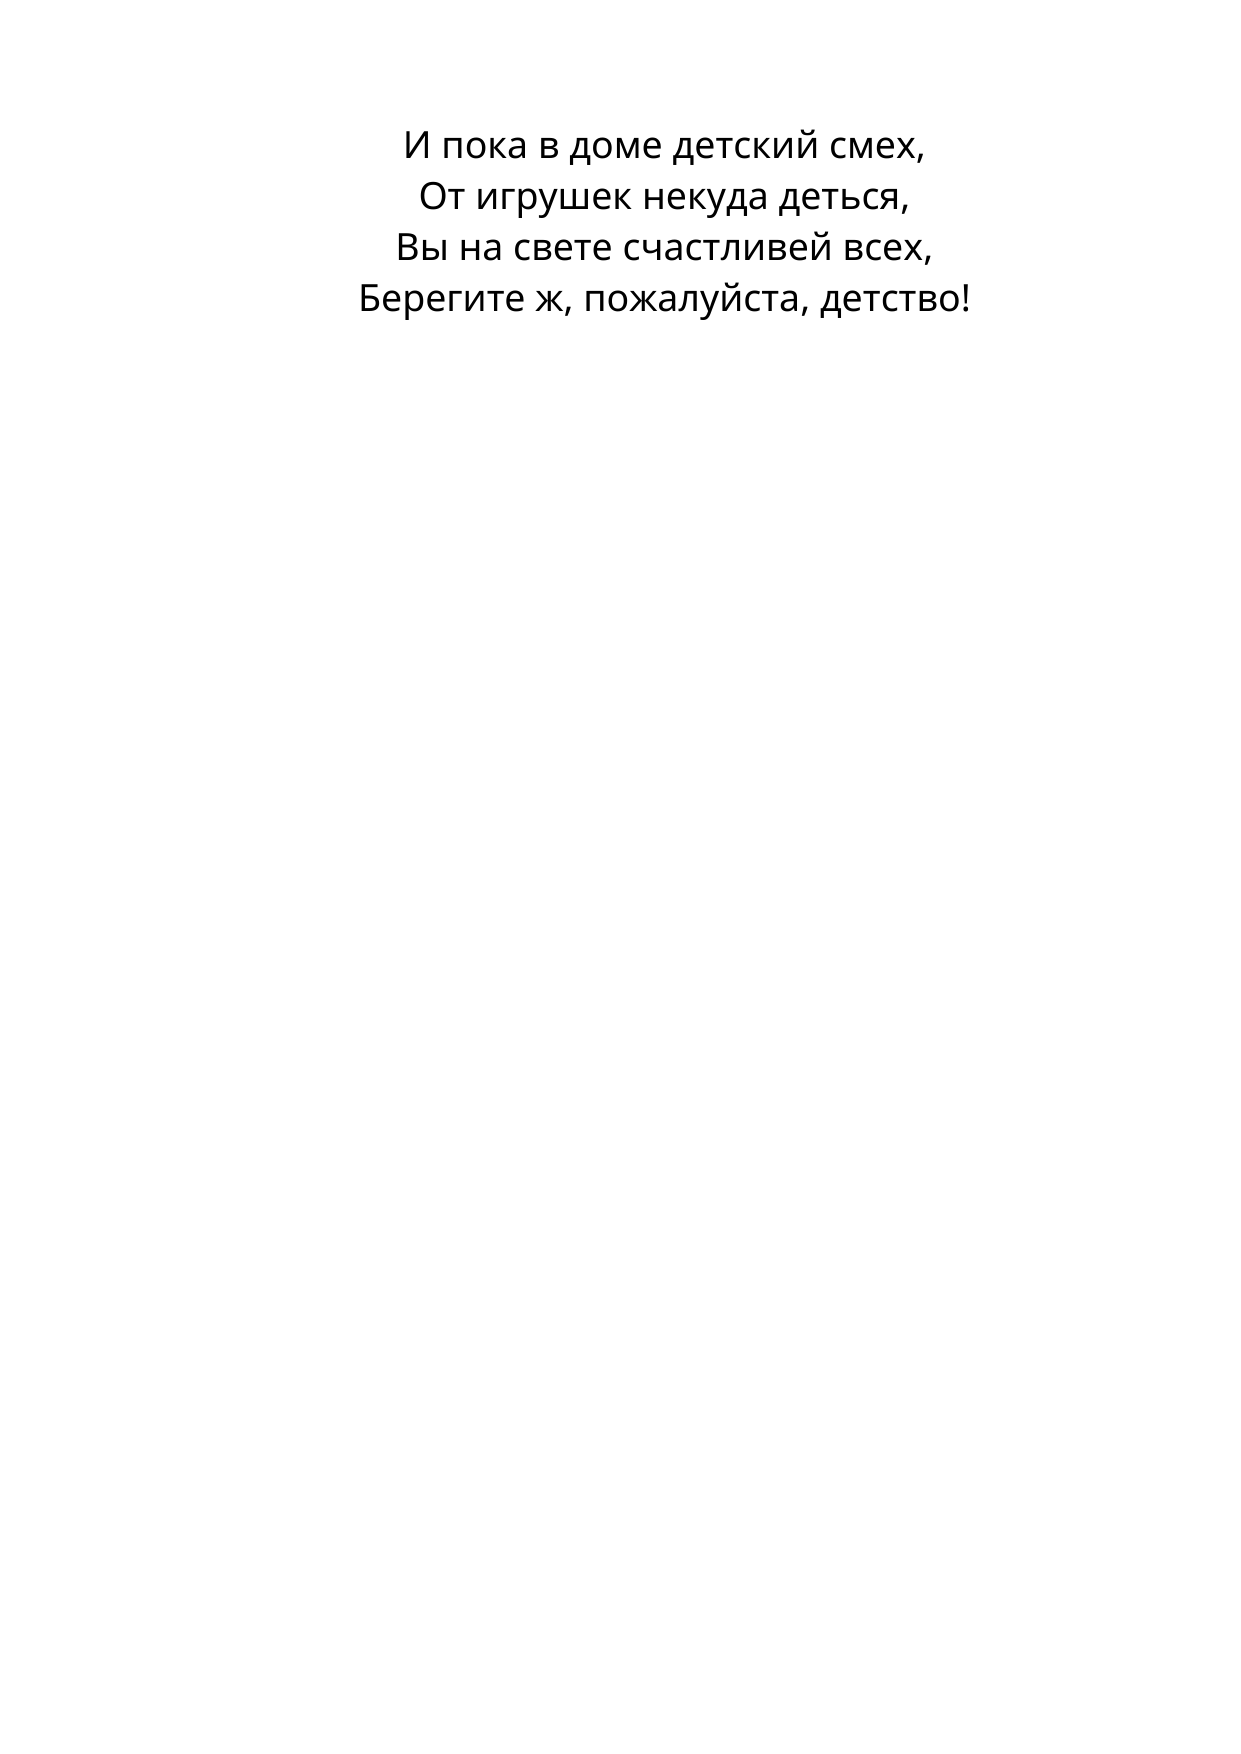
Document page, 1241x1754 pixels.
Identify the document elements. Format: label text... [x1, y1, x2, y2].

text И пока в доме детский смех, [177, 118, 1152, 169]
text Берегите ж, пожалуйста, детство! [177, 271, 1152, 322]
text От игрушек некуда деться, [177, 169, 1152, 220]
text Вы на свете счастливей всех, [177, 220, 1152, 271]
